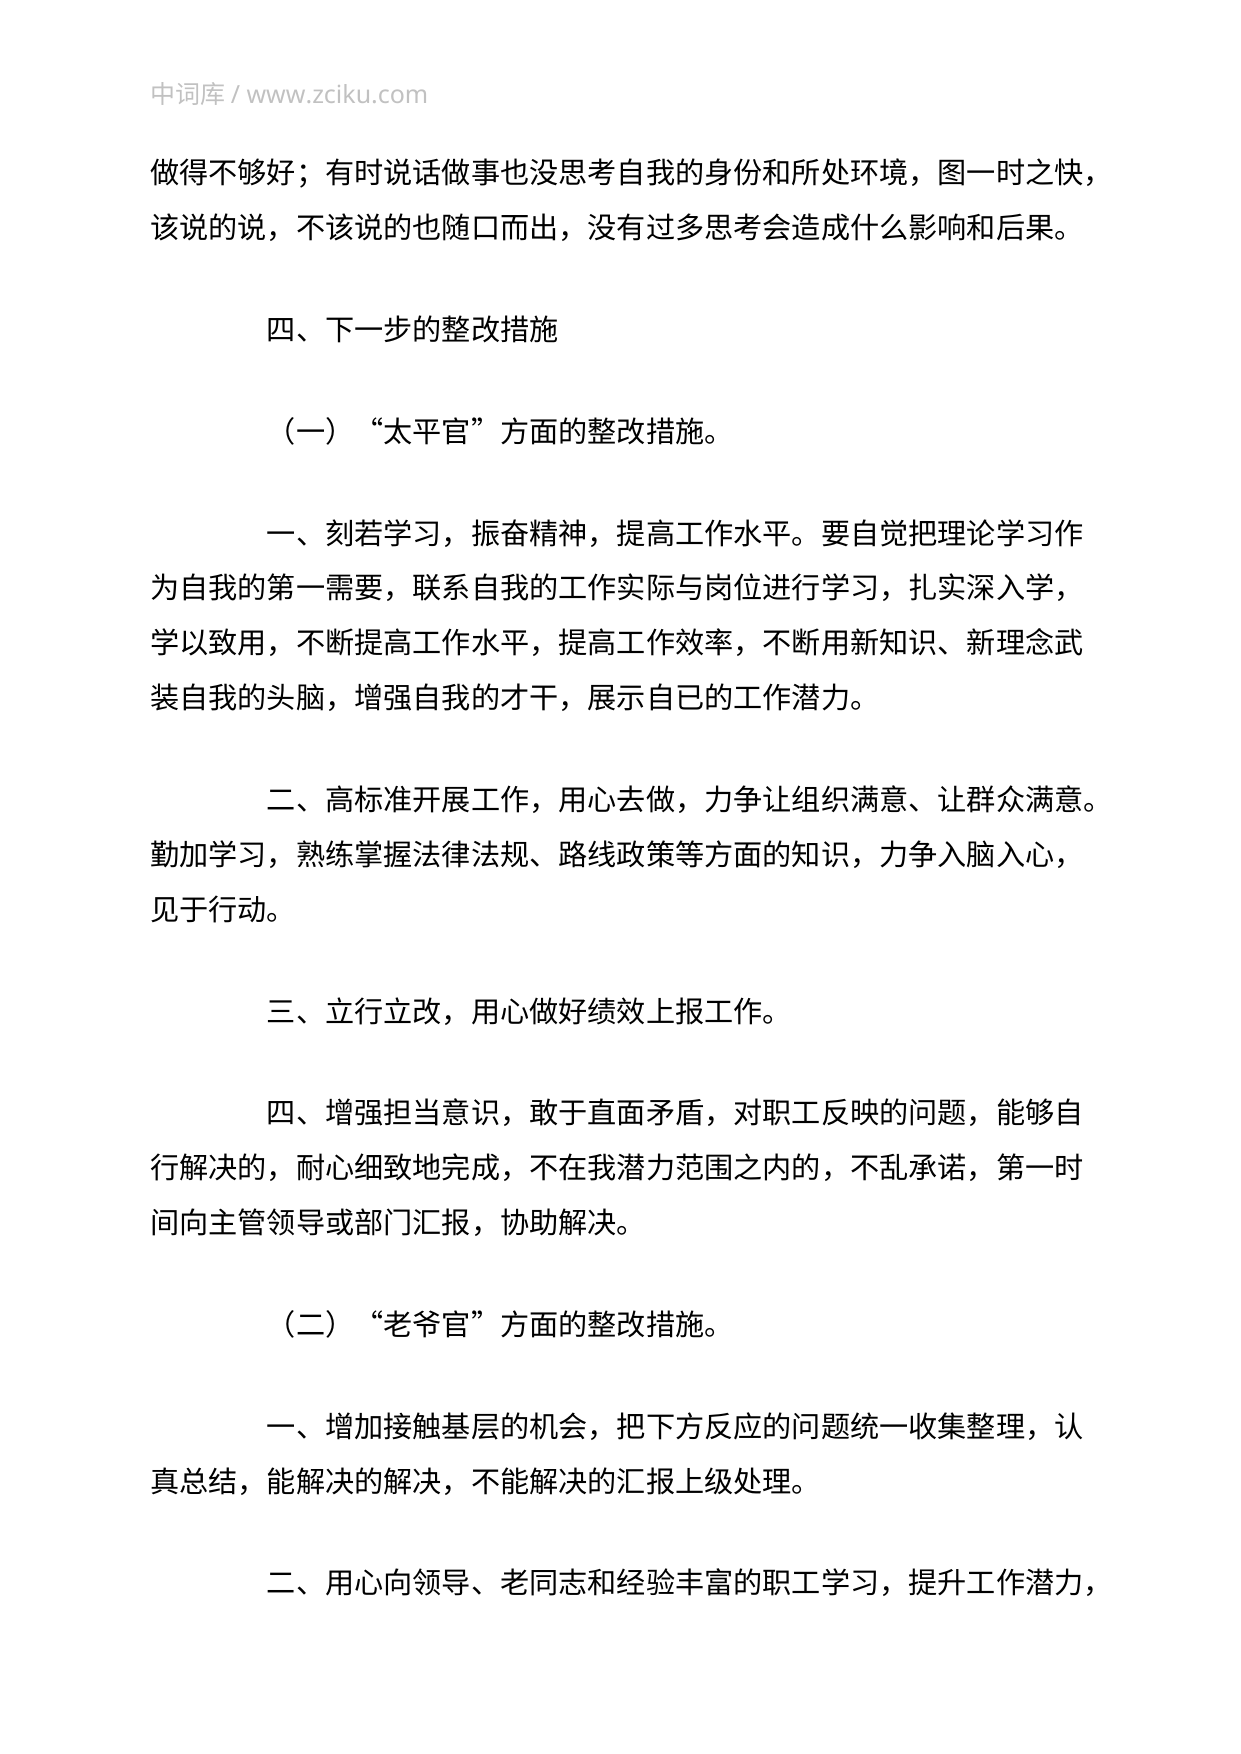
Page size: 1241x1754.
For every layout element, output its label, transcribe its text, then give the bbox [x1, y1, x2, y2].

text 三、立行立改，用心做好绩效上报工作。 [150, 988, 1090, 1031]
text 二、高标准开展工作，用心去做，力争让组织满意、让群众满意。勤加学习，熟练掌握法律法规、路线政策等方面的知识，力争入脑入心，见于行动。 [150, 777, 1090, 929]
text 一、刻若学习，振奋精神，提高工作水平。要自觉把理论学习作为自我的第一需要，联系自我的工作实际与岗位进行学习，扎实深入学，学以致用，不断提高工作水平，提高工作效率，不断用新知识、新理念武装自我的头脑，增强自我的才干，展示自已的工作潜力。 [150, 510, 1090, 717]
text 四、增强担当意识，敢于直面矛盾，对职工反映的问题，能够自行解决的，耐心细致地完成，不在我潜力范围之内的，不乱承诺，第一时间向主管领导或部门汇报，协助解决。 [150, 1090, 1090, 1242]
text 四、下一步的整改措施 [150, 307, 1090, 349]
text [150, 1560, 1090, 1602]
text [150, 150, 1090, 247]
text （一）“太平官”方面的整改措施。 [150, 408, 1090, 451]
text （二）“老爷官”方面的整改措施。 [150, 1302, 1090, 1344]
text 一、增加接触基层的机会，把下方反应的问题统一收集整理，认真总结，能解决的解决，不能解决的汇报上级处理。 [150, 1403, 1090, 1501]
